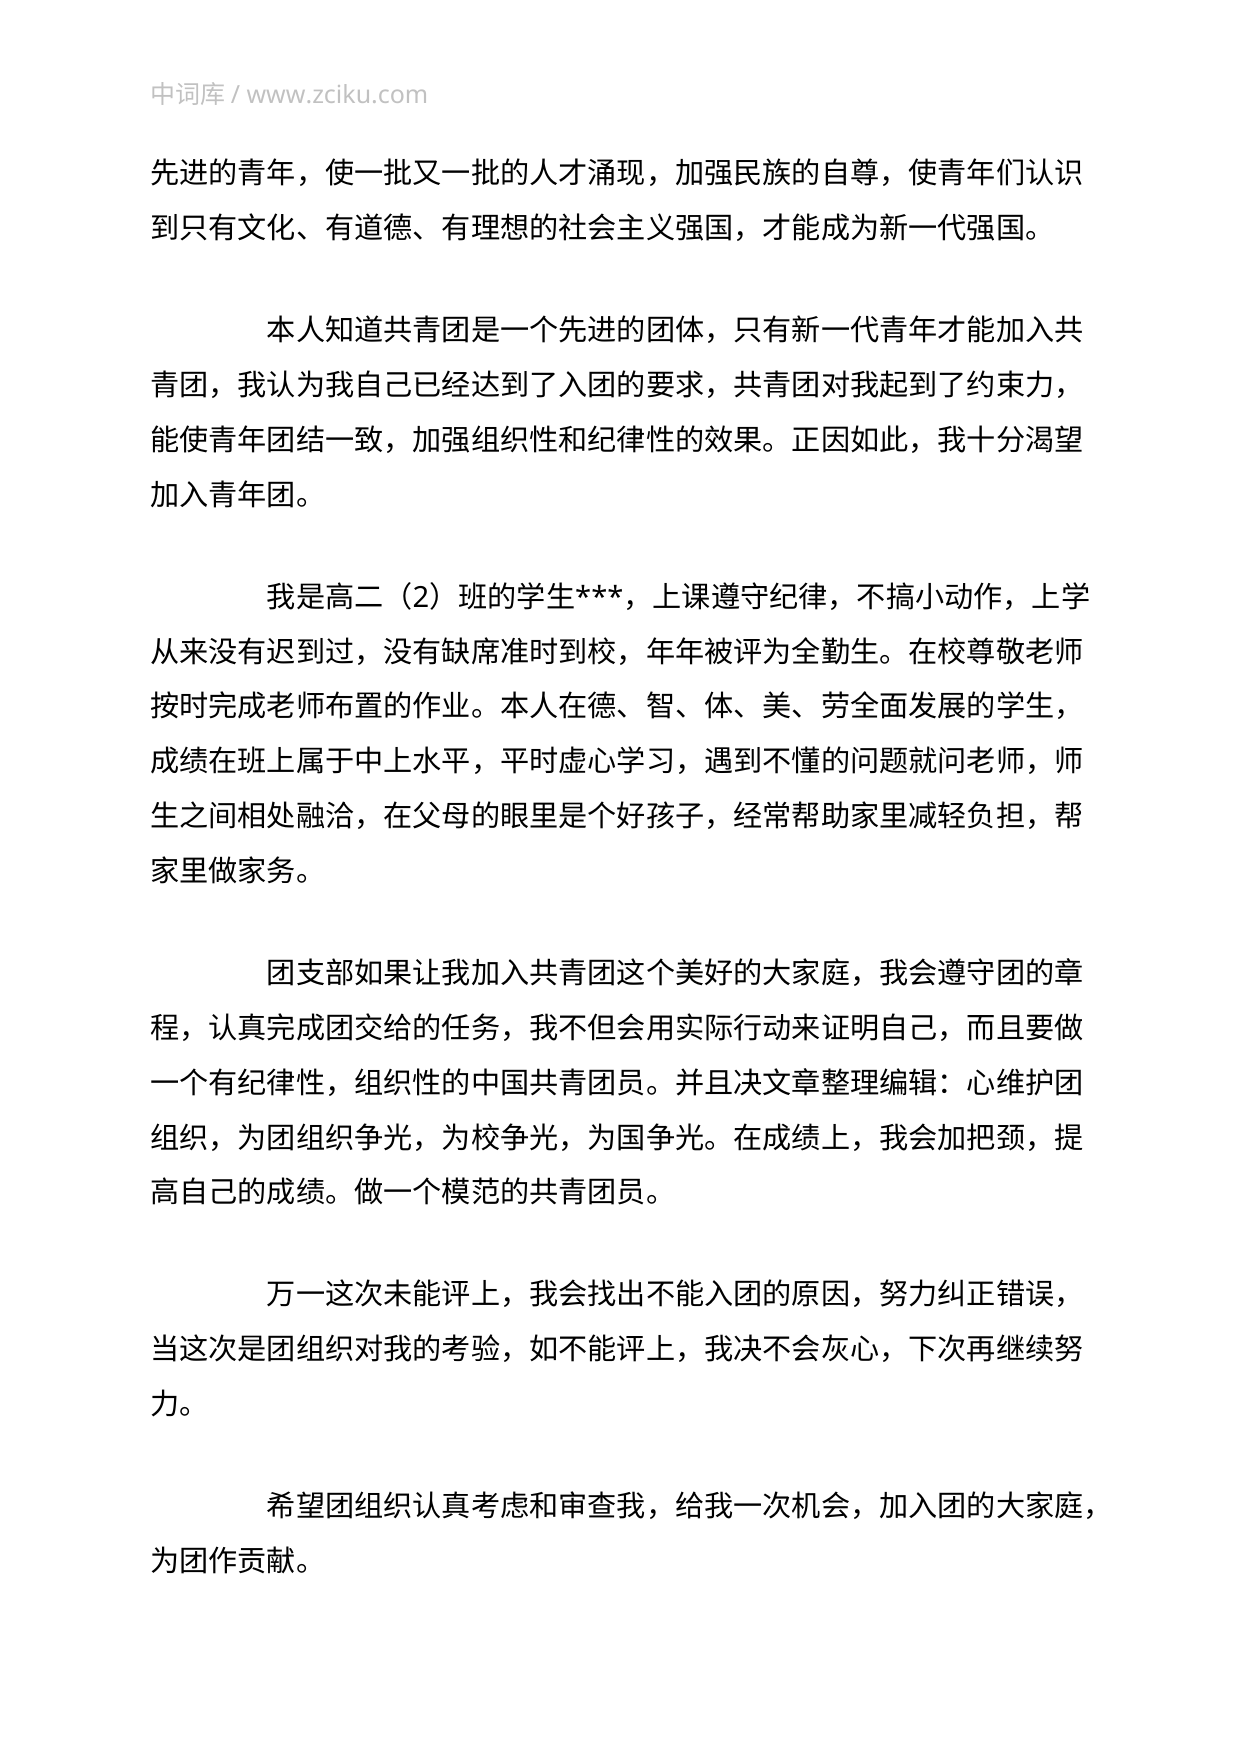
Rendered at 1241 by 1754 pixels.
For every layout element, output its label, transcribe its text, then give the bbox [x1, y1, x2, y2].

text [150, 150, 1090, 247]
text 本人知道共青团是一个先进的团体，只有新一代青年才能加入共青团，我认为我自己已经达到了入团的要求，共青团对我起到了约束力，能使青年团结一致，加强组织性和纪律性的效果。正因如此，我十分渴望加入青年团。 [150, 307, 1090, 514]
text 希望团组织认真考虑和审查我，给我一次机会，加入团的大家庭，为团作贡献。 [150, 1482, 1090, 1579]
text 团支部如果让我加入共青团这个美好的大家庭，我会遵守团的章程，认真完成团交给的任务，我不但会用实际行动来证明自己，而且要做一个有纪律性，组织性的中国共青团员。并且决文章整理编辑：心维护团组织，为团组织争光，为校争光，为国争光。在成绩上，我会加把颈，提高自己的成绩。做一个模范的共青团员。 [150, 949, 1090, 1211]
text 我是高二（2）班的学生***，上课遵守纪律，不搞小动作，上学从来没有迟到过，没有缺席准时到校，年年被评为全勤生。在校尊敬老师按时完成老师布置的作业。本人在德、智、体、美、劳全面发展的学生，成绩在班上属于中上水平，平时虚心学习，遇到不懂的问题就问老师，师生之间相处融洽，在父母的眼里是个好孩子，经常帮助家里减轻负担，帮家里做家务。 [150, 573, 1090, 890]
text 万一这次未能评上，我会找出不能入团的原因，努力纠正错误，当这次是团组织对我的考验，如不能评上，我决不会灰心，下次再继续努力。 [150, 1271, 1090, 1423]
